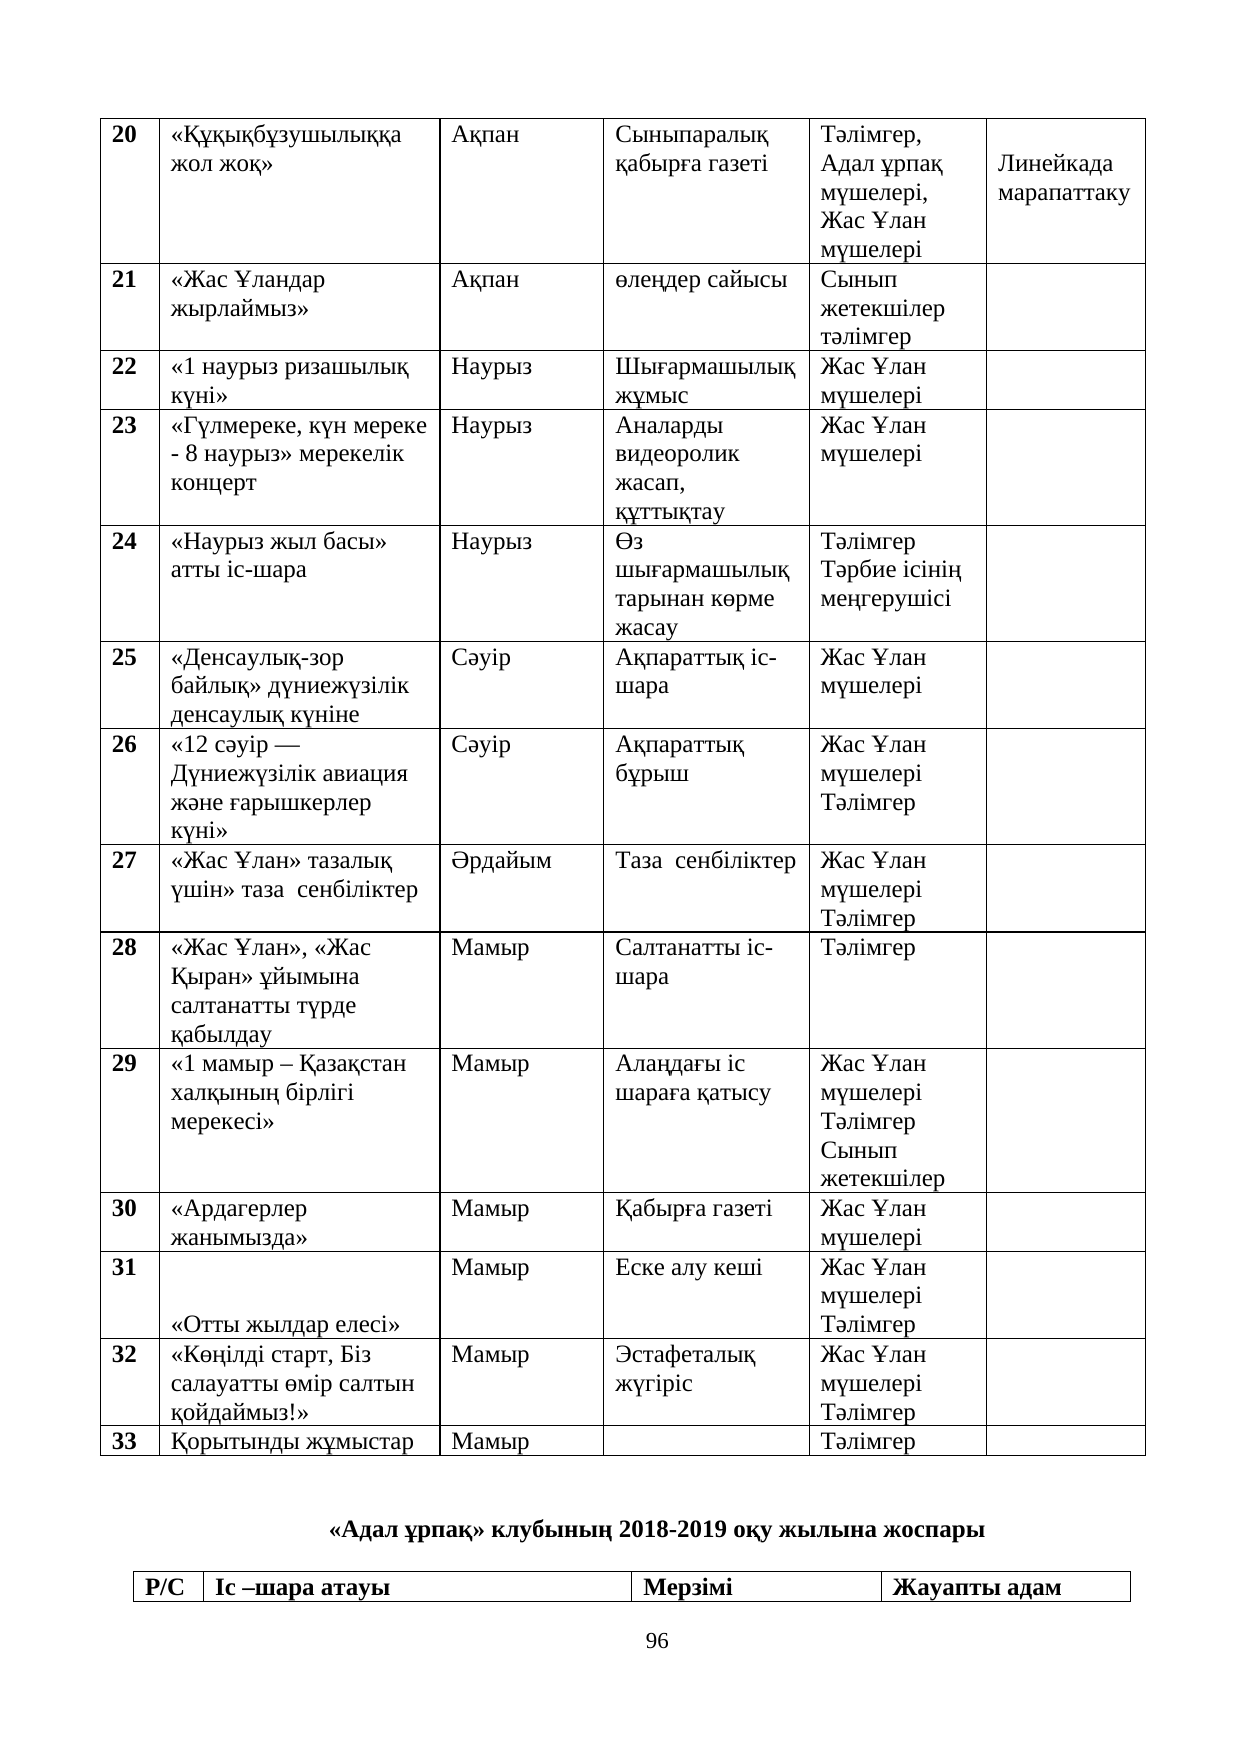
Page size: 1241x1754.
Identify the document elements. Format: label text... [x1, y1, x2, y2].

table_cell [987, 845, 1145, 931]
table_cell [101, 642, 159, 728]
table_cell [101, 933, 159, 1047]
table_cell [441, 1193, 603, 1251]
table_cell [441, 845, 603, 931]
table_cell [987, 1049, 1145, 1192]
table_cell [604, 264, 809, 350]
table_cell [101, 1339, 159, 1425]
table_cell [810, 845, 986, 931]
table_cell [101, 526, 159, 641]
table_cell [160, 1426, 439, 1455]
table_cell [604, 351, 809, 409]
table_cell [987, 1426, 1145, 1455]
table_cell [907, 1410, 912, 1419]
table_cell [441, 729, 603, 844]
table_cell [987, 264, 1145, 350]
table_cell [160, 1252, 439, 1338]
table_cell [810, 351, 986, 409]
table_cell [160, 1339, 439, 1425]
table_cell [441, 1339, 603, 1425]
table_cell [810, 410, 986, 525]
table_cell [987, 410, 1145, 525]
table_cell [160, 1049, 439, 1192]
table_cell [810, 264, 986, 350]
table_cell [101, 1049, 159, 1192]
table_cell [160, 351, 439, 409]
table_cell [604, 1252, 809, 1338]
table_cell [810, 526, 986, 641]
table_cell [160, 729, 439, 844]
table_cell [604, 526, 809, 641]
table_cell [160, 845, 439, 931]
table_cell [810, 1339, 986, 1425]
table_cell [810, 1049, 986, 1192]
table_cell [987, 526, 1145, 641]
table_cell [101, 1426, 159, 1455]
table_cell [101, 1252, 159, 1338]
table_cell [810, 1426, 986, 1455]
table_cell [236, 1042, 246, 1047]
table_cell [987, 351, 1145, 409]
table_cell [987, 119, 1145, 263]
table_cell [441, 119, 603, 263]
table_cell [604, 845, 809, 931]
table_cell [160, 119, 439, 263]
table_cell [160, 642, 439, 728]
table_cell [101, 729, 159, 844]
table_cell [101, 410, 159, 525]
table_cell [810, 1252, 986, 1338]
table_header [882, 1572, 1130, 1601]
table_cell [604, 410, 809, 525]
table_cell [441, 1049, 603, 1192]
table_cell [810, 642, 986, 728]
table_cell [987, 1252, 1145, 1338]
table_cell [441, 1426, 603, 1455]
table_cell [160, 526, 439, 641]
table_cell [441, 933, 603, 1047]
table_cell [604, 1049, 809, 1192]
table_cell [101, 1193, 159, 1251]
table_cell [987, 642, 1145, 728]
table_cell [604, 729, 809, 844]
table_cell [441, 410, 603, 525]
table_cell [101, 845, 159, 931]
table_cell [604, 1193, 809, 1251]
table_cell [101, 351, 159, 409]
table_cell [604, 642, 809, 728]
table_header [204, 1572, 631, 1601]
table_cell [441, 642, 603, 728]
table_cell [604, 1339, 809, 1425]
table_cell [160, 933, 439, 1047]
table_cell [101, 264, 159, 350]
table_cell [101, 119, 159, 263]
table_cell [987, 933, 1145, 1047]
text «Адал ұрпақ» клубының 2018-2019 оқу жылына жоспары [133, 1514, 1181, 1542]
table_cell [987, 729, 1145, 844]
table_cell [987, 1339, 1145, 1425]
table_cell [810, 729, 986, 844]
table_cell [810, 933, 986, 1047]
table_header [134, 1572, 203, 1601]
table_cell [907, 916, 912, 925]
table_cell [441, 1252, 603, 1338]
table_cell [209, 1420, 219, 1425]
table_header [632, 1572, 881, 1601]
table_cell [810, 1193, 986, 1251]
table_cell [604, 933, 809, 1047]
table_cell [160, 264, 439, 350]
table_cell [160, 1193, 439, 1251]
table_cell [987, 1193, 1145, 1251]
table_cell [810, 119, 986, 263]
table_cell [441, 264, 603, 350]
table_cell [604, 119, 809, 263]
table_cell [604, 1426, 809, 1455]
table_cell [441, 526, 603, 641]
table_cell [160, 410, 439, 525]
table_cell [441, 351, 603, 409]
